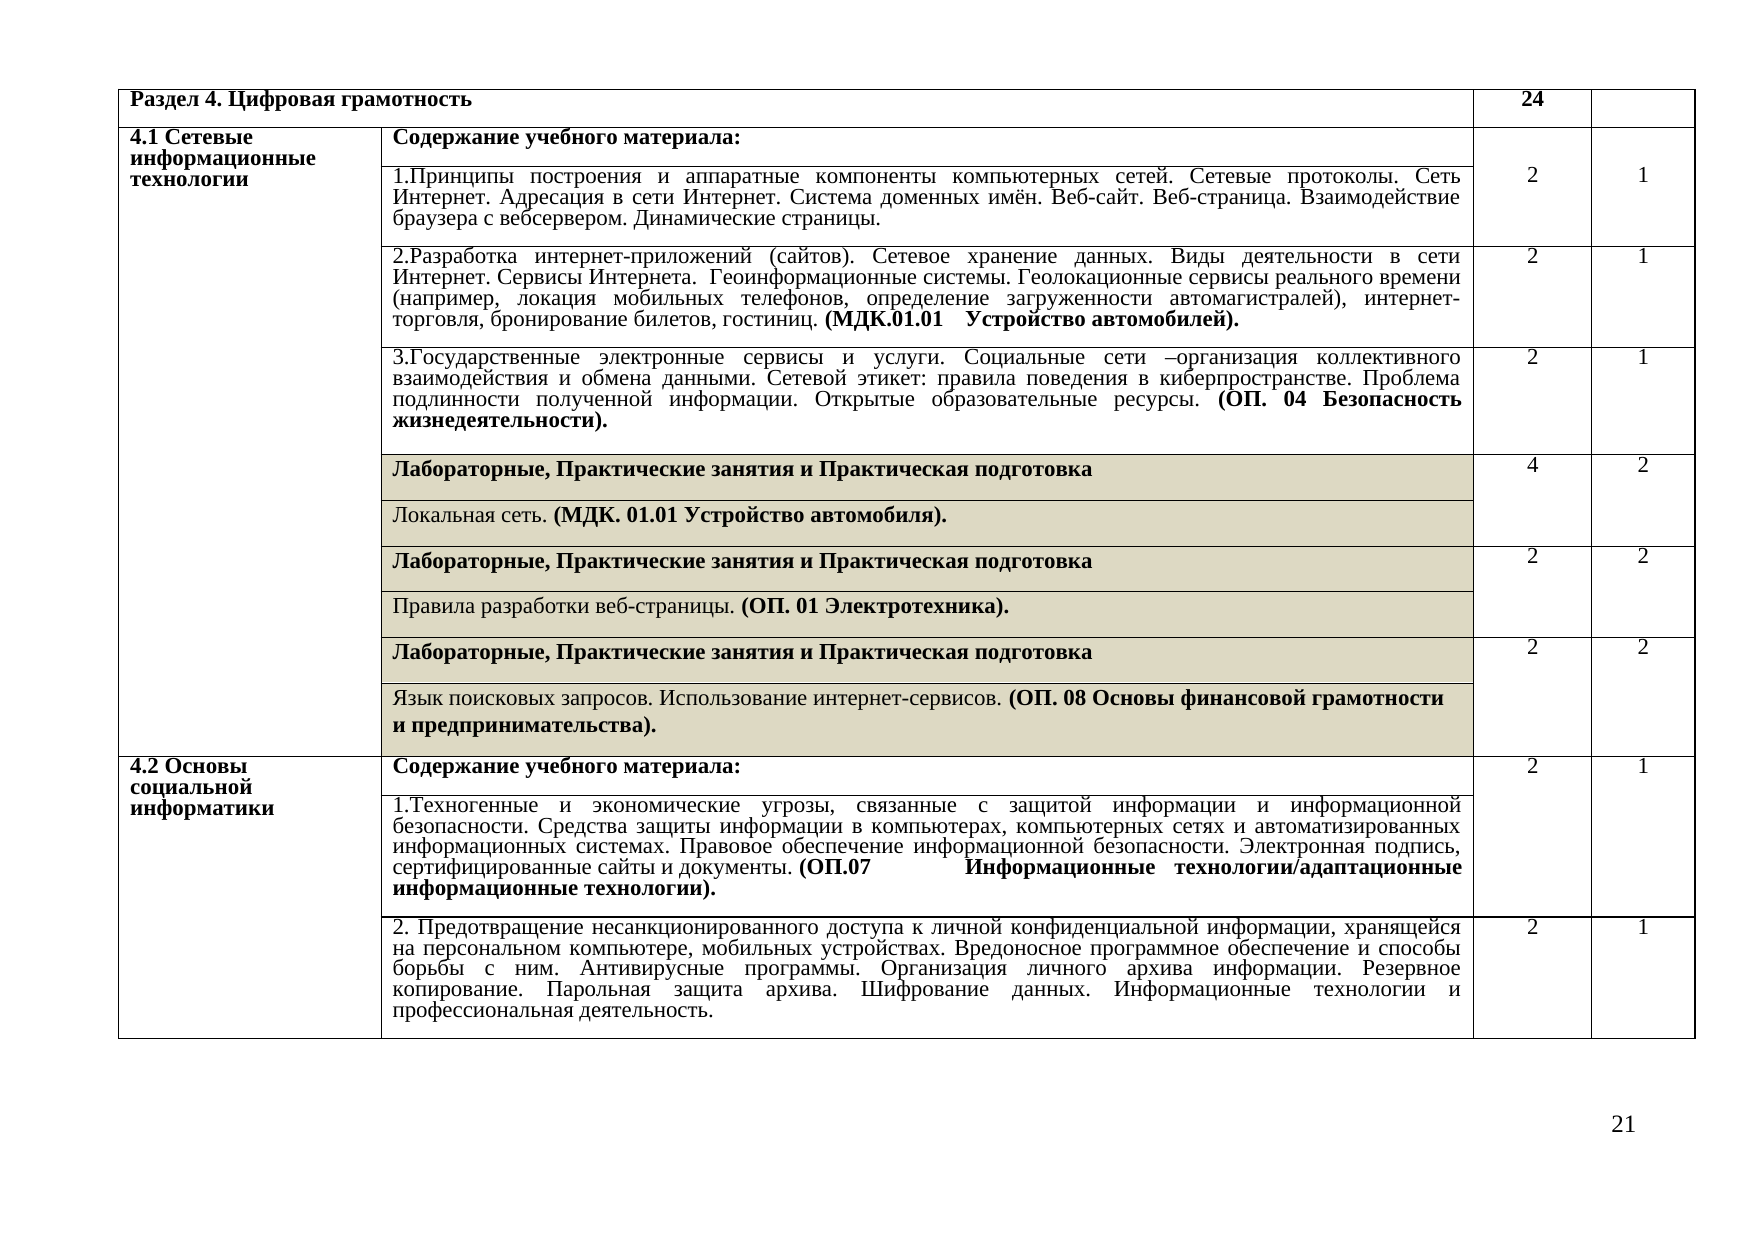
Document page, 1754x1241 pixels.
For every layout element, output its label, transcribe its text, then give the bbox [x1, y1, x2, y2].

table_cell Язык поисковых запросов. Использование интернет-сервисов. (ОП. 08 Основы финансовой грамотности и предпринимательства). [382, 684, 1473, 756]
table_cell Локальная сеть. (МДК. 01.01 Устройство автомобиля). [382, 501, 1473, 546]
table_cell 1 [1592, 348, 1694, 454]
table_cell 1 [1592, 918, 1694, 1038]
table_cell 4.1 Сетевые информационные технологии [119, 128, 381, 756]
table_cell 1 [1592, 128, 1694, 246]
table_cell 2 [1474, 638, 1591, 756]
table_cell 2 [1474, 918, 1591, 1038]
table_cell 4 [1474, 455, 1591, 546]
table_cell 2.Разработка интернет-приложений (сайтов). Сетевое хранение данных. Виды деятельности в сети Интернет. Сервисы Интернета. Геоинформационные системы. Геолокационные сервисы реального времени (например, локация мобильных телефонов, определение загруженности автомагистралей), интернет-торговля, бронирование билетов, гостиниц. (МДК.01.01 Устройство автомобилей). [382, 247, 1473, 347]
table_cell Лабораторные, Практические занятия и Практическая подготовка [382, 638, 1473, 682]
table_cell [1592, 90, 1694, 127]
table_cell 4.2 Основы социальной информатики [119, 757, 381, 1038]
table_cell 3.Государственные электронные сервисы и услуги. Социальные сети –организация коллективного взаимодействия и обмена данными. Сетевой этикет: правила поведения в киберпространстве. Проблема подлинности полученной информации. Открытые образовательные ресурсы. (ОП. 04 Безопасность жизнедеятельности). [382, 348, 1473, 454]
table_cell 2. Предотвращение несанкционированного доступа к личной конфиденциальной информации, хранящейся на персональном компьютере, мобильных устройствах. Вредоносное программное обеспечение и способы борьбы с ним. Антивирусные программы. Организация личного архива информации. Резервное копирование. Парольная защита архива. Шифрование данных. Информационные технологии и профессиональная деятельность. [382, 918, 1473, 1038]
table_cell Лабораторные, Практические занятия и Практическая подготовка [382, 547, 1473, 591]
table_cell Содержание учебного материала: [382, 757, 1473, 794]
table_cell 2 [1474, 348, 1591, 454]
table_cell 2 [1592, 547, 1694, 637]
table_cell 1 [1592, 757, 1694, 916]
table_cell Лабораторные, Практические занятия и Практическая подготовка [382, 455, 1473, 500]
table_cell 2 [1474, 128, 1591, 246]
table_cell Раздел 4. Цифровая грамотность [119, 90, 1473, 127]
table_cell 2 [1592, 638, 1694, 756]
table_cell 1 [1592, 247, 1694, 347]
table_cell 2 [1474, 547, 1591, 637]
table_cell Правила разработки веб-страницы. (ОП. 01 Электротехника). [382, 592, 1473, 637]
table_cell 24 [1474, 90, 1591, 127]
table_cell Содержание учебного материала: [382, 128, 1473, 166]
table_cell 2 [1592, 455, 1694, 546]
table_cell 2 [1474, 757, 1591, 916]
table_cell 1.Техногенные и экономические угрозы, связанные с защитой информации и информационной безопасности. Средства защиты информации в компьютерах, компьютерных сетях и автоматизированных информационных системах. Правовое обеспечение информационной безопасности. Электронная подпись, сертифицированные сайты и документы. (ОП.07 Информационные технологии/адаптационные информационные технологии). [382, 796, 1473, 916]
table_cell 2 [1474, 247, 1591, 347]
table_cell 1.Принципы построения и аппаратные компоненты компьютерных сетей. Сетевые протоколы. Сеть Интернет. Адресация в сети Интернет. Система доменных имён. Веб-сайт. Веб-страница. Взаимодействие браузера с вебсервером. Динамические страницы. [382, 167, 1473, 246]
